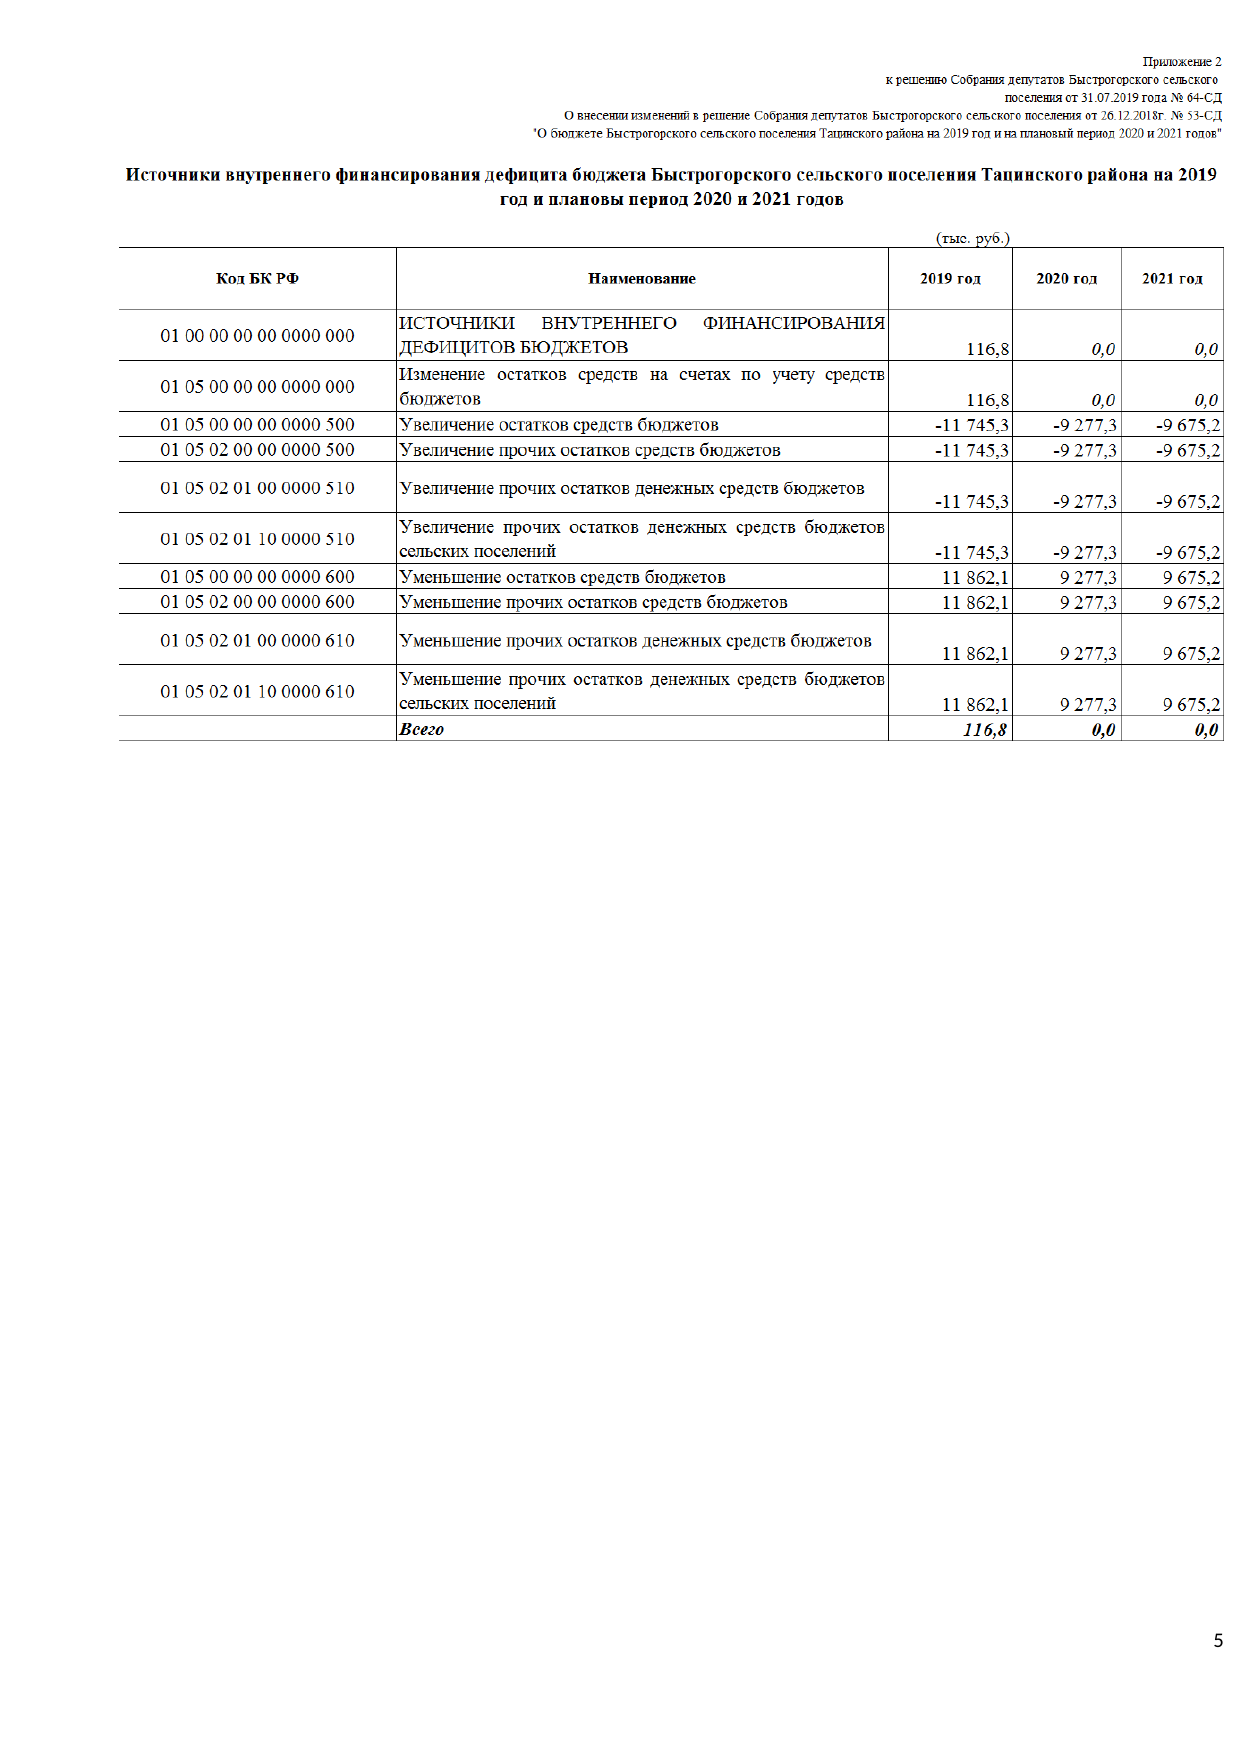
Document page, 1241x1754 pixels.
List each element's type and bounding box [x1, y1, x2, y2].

picture [118, 51, 1224, 741]
